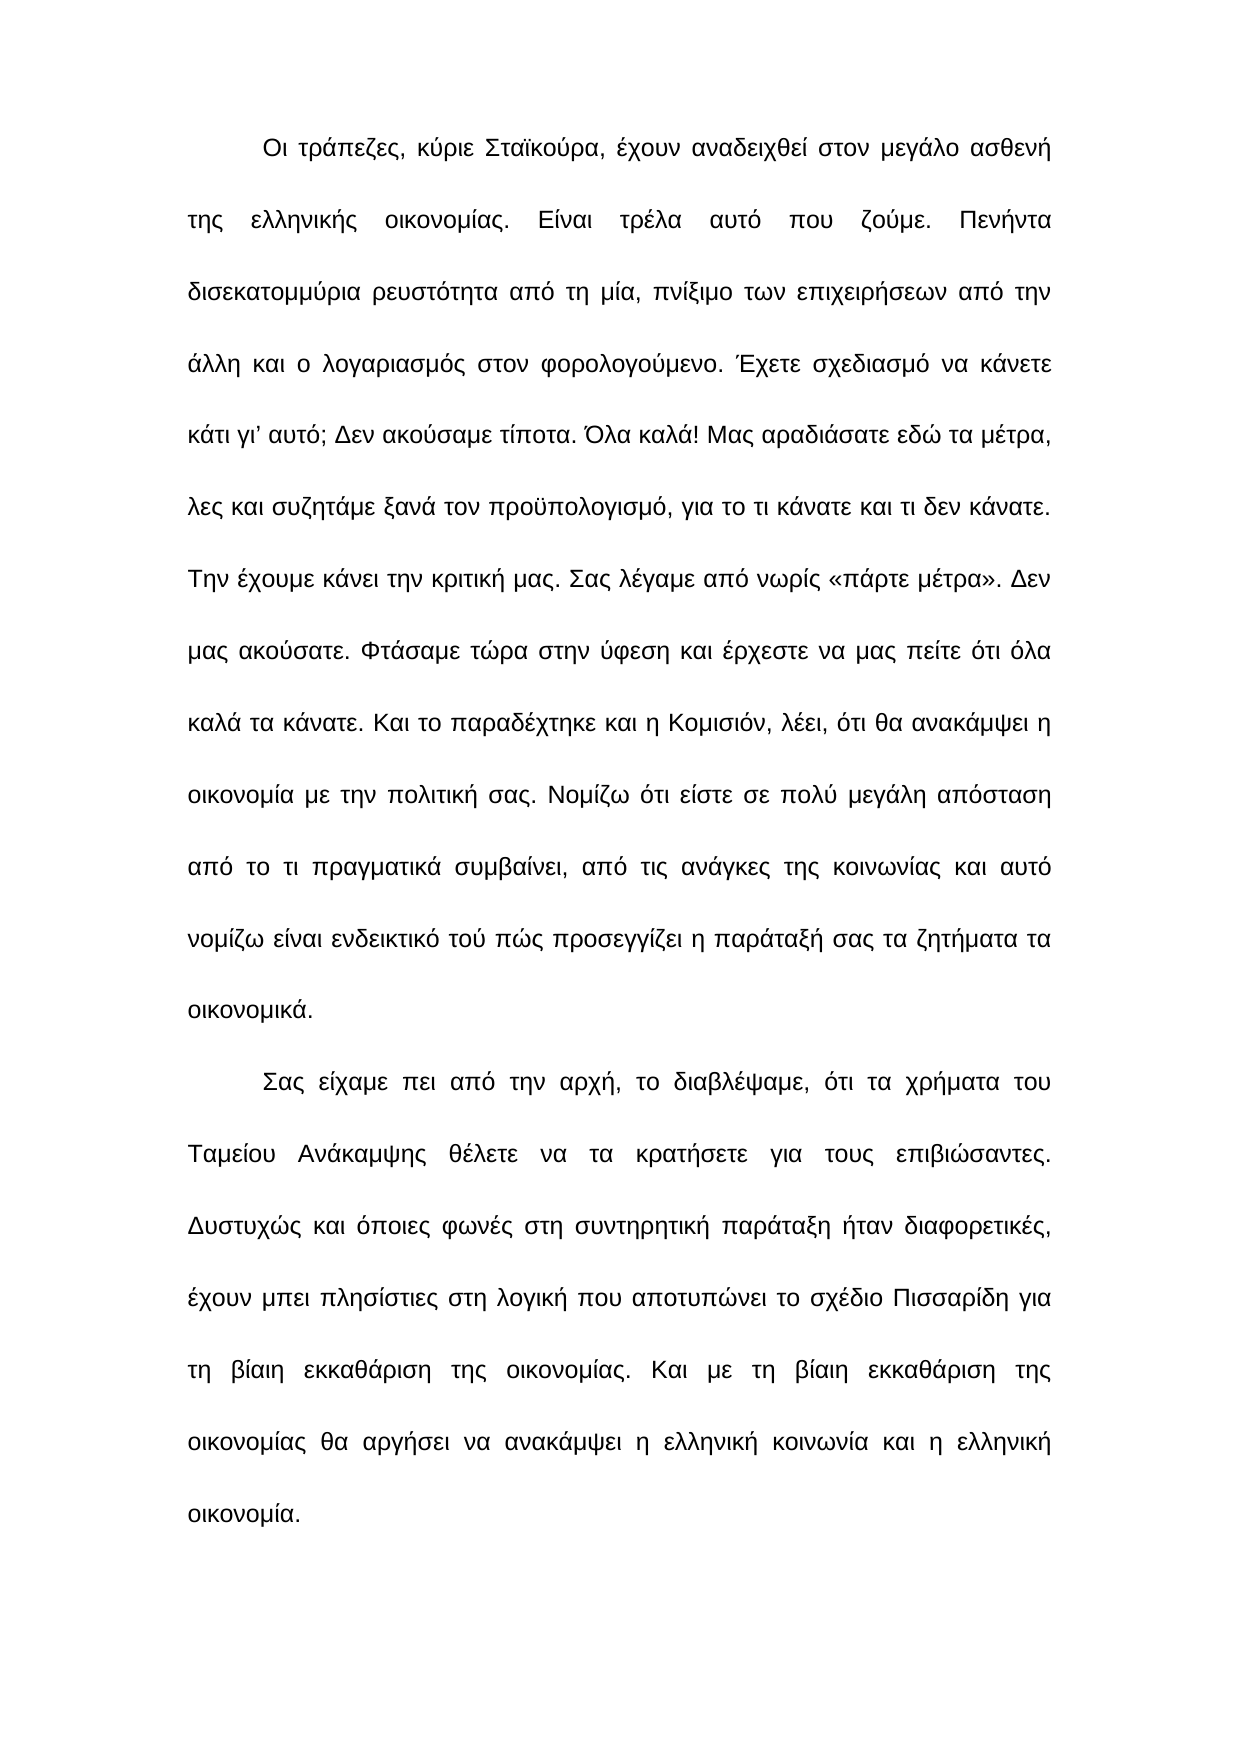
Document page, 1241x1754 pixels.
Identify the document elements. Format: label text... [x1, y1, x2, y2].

text Οι τράπεζες, κύριε Σταϊκούρα, έχουν αναδειχθεί στον μεγάλο ασθενή της ελληνικής οικονομίας. Είναι τρέλα αυτό που ζούμε. Πενήντα δισεκατομμύρια ρευστότητα από τη μία, πνίξιμο των επιχειρήσεων από την άλλη και ο λογαριασμός στον φορολογούμενο. Έχετε σχεδιασμό να κάνετε κάτι γι’ αυτό; Δεν ακούσαμε τίποτα. Όλα καλά! Μας αραδιάσατε εδώ τα μέτρα, λες και συζητάμε ξανά τον προϋπολογισμό, για το τι κάνατε και τι δεν κάνατε. Την έχουμε κάνει την κριτική μας. Σας λέγαμε από νωρίς «πάρτε μέτρα». Δεν μας ακούσατε. Φτάσαμε τώρα στην ύφεση και έρχεστε να μας πείτε ότι όλα καλά τα κάνατε. Και το παραδέχτηκε και η Κομισιόν, λέει, ότι θα ανακάμψει η οικονομία με την πολιτική σας. Νομίζω ότι είστε σε πολύ μεγάλη απόσταση από το τι πραγματικά συμβαίνει, από τις ανάγκες της κοινωνίας και αυτό νομίζω είναι ενδεικτικό τού πώς προσεγγίζει η παράταξή σας τα ζητήματα τα οικονομικά. [187, 133, 1053, 1024]
text Σας είχαμε πει από την αρχή, το διαβλέψαμε, ότι τα χρήματα του Ταμείου Ανάκαμψης θέλετε να τα κρατήσετε για τους επιβιώσαντες. Δυστυχώς και όποιες φωνές στη συντηρητική παράταξη ήταν διαφορετικές, έχουν μπει πλησίστιες στη λογική που αποτυπώνει το σχέδιο Πισσαρίδη για τη βίαιη εκκαθάριση της οικονομίας. Και με τη βίαιη εκκαθάριση της οικονομίας θα αργήσει να ανακάμψει η ελληνική κοινωνία και η ελληνική οικονομία. [187, 1067, 1053, 1527]
